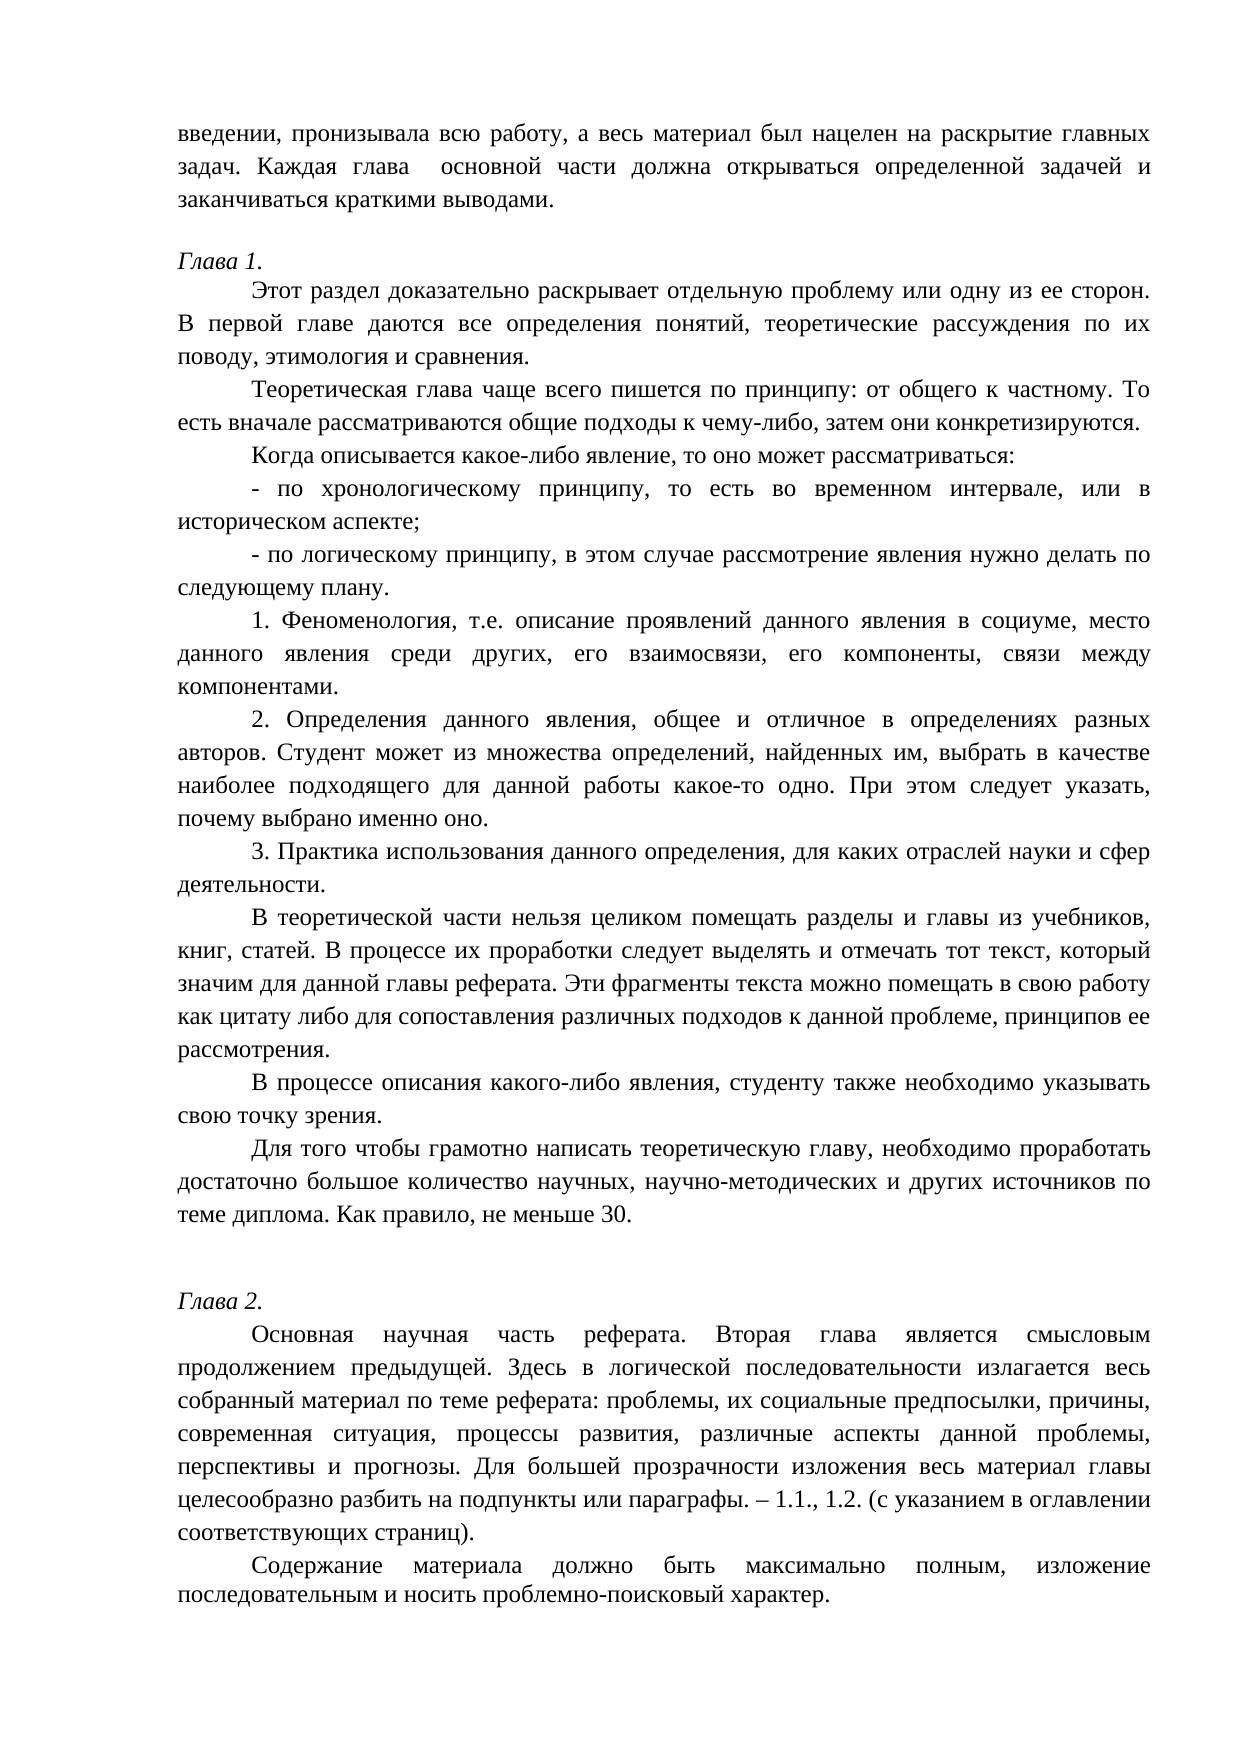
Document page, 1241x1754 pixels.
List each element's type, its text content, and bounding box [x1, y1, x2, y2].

text В теоретической части нельзя целиком помещать разделы и главы из учебников, книг, статей. В процессе их проработки следует выделять и отмечать тот текст, который значим для данной главы реферата. Эти фрагменты текста можно помещать в свою работу как цитату либо для сопоставления различных подходов к данной проблеме, принципов ее рассмотрения. [177, 902, 1152, 1063]
text - по хронологическому принципу, то есть во временном интервале, или в историческом аспекте; [177, 473, 1152, 534]
text Глава 1. [177, 246, 1152, 275]
text 1. Феноменология, т.е. описание проявлений данного явления в социуме, место данного явления среди других, его взаимосвязи, его компоненты, связи между компонентами. [177, 605, 1152, 700]
text 2. Определения данного явления, общее и отличное в определениях разных авторов. Студент может из множества определений, найденных им, выбрать в качестве наиболее подходящего для данной работы какое-то одно. При этом следует указать, почему выбрано именно оно. [177, 704, 1152, 832]
text - по логическому принципу, в этом случае рассмотрение явления нужно делать по следующему плану. [177, 539, 1152, 601]
text Когда описывается какое-либо явление, то оно может рассматриваться: [177, 440, 1152, 468]
text Глава 2. [177, 1286, 1152, 1315]
text Для того чтобы грамотно написать теоретическую главу, необходимо проработать достаточно большое количество научных, научно-методических и других источников по теме диплома. Как правило, не меньше 30. [177, 1133, 1152, 1228]
text Содержание материала должно быть максимально полным, изложение последовательным и носить проблемно-поисковый характер. [177, 1550, 1152, 1608]
text 3. Практика использования данного определения, для каких отраслей науки и сфер деятельности. [177, 836, 1152, 898]
text Основная научная часть реферата. Вторая глава является смысловым продолжением предыдущей. Здесь в логической последовательности излагается весь собранный материал по теме реферата: проблемы, их социальные предпосылки, причины, современная ситуация, процессы развития, различные аспекты данной проблемы, перспективы и прогнозы. Для большей прозрачности изложения весь материал главы целесообразно разбить на подпункты или параграфы. – 1.1., 1.2. (с указанием в оглавлении соответствующих страниц). [177, 1319, 1152, 1546]
text В процессе описания какого-либо явления, студенту также необходимо указывать свою точку зрения. [177, 1067, 1152, 1129]
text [177, 118, 1152, 213]
text Теоретическая глава чаще всего пишется по принципу: от общего к частному. То есть вначале рассматриваются общие подходы к чему-либо, затем они конкретизируются. [177, 374, 1152, 436]
text Этот раздел доказательно раскрывает отдельную проблему или одну из ее сторон. В первой главе даются все определения понятий, теоретические рассуждения по их поводу, этимология и сравнения. [177, 275, 1152, 369]
